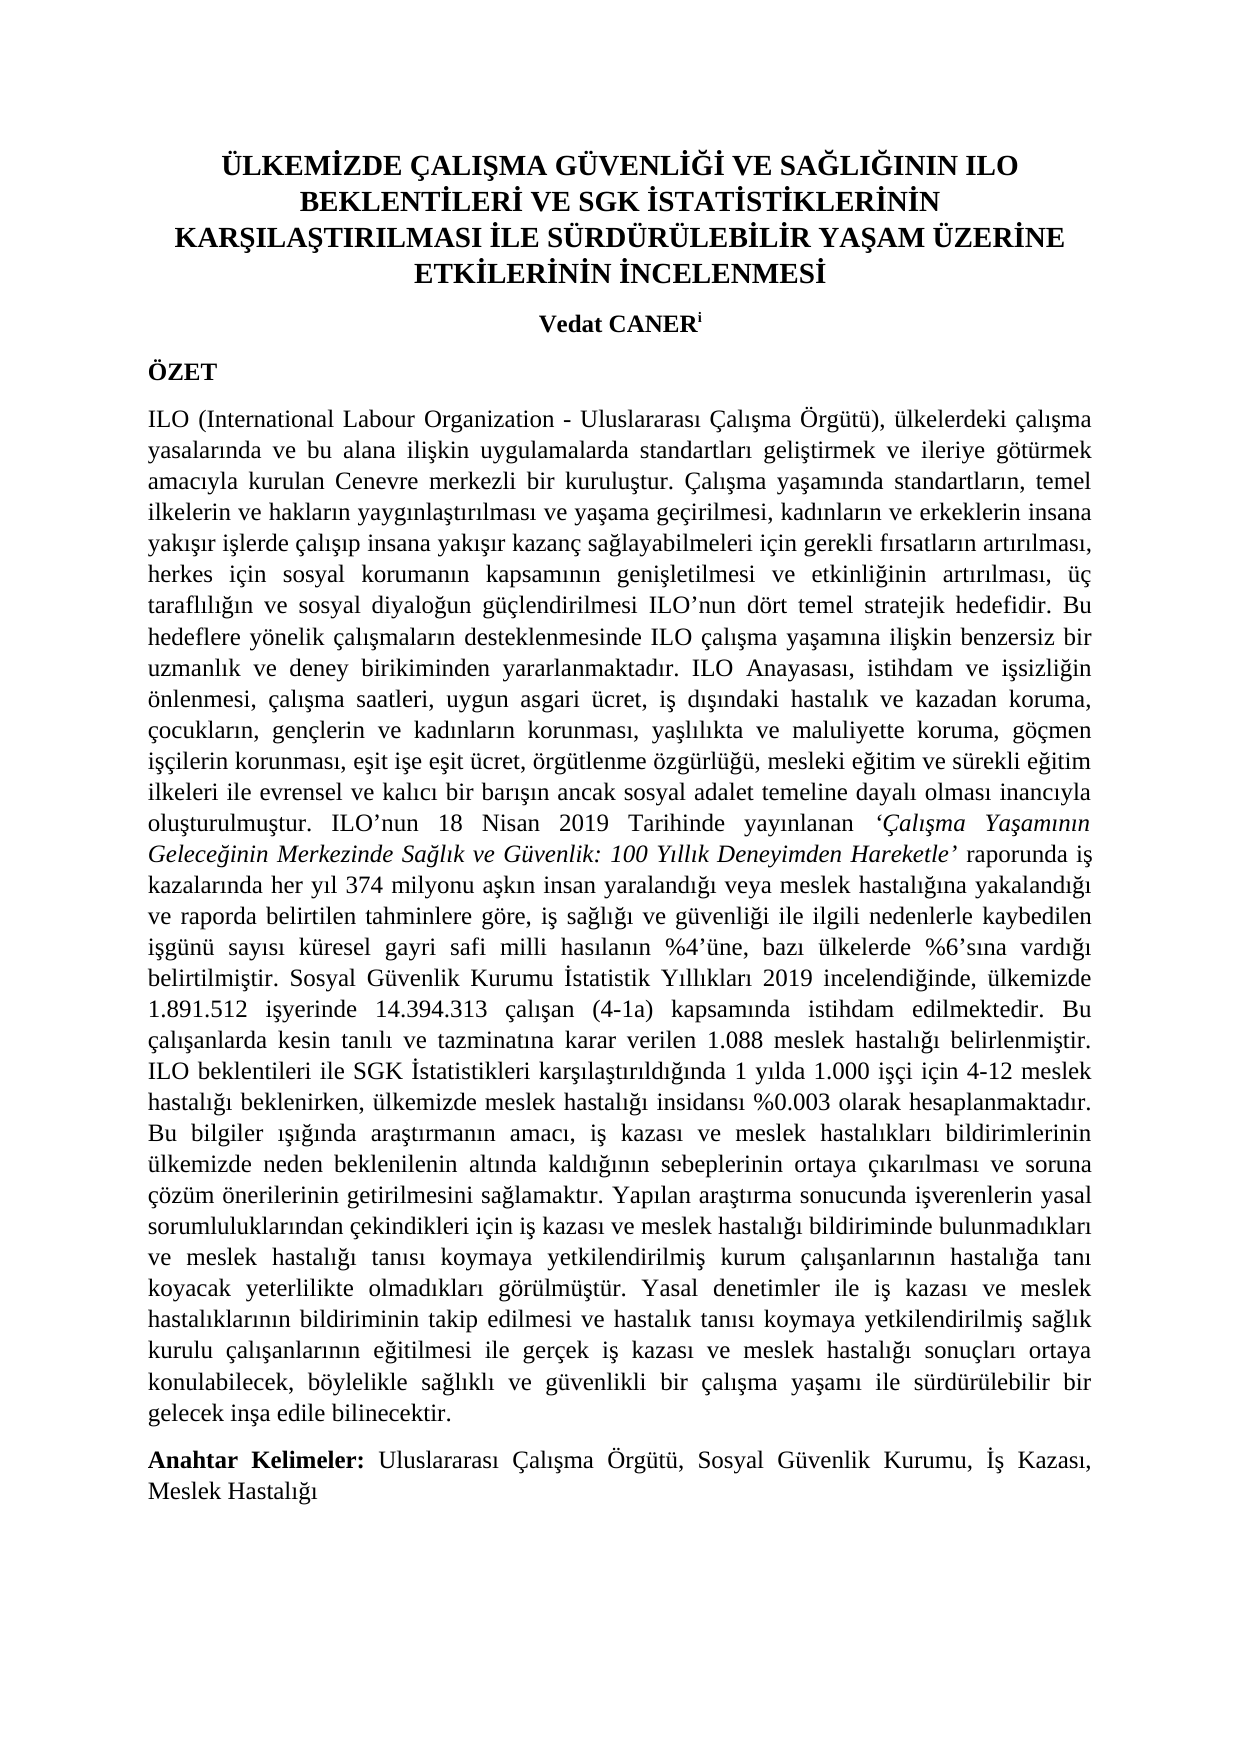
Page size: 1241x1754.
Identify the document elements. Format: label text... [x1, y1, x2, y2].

text ÖZET [148, 357, 1093, 385]
text Vedat CANER [148, 309, 1093, 338]
text ÜLKEMİZDE ÇALIŞMA GÜVENLİĞİ VE SAĞLIĞININ ILO BEKLENTİLERİ VE SGK İSTATİSTİKLERİNİN KARŞILAŞTIRILMASI İLE SÜRDÜRÜLEBİLİR YAŞAM ÜZERİNE ETKİLERİNİN İNCELENMESİ [148, 148, 1093, 289]
text ILO (International Labour Organization - Uluslararası Çalışma Örgütü), ülkelerdeki çalışma yasalarında ve bu alana ilişkin uygulamalarda standartları geliştirmek ve ileriye götürmek amacıyla kurulan Cenevre merkezli bir kuruluştur. Çalışma yaşamında standartların, temel ilkelerin ve hakların yaygınlaştırılması ve yaşama geçirilmesi, kadınların ve erkeklerin insana yakışır işlerde çalışıp insana yakışır kazanç sağlayabilmeleri için gerekli fırsatların artırılması, herkes için sosyal korumanın kapsamının genişletilmesi ve etkinliğinin artırılması, üç taraflılığın ve sosyal diyaloğun güçlendirilmesi ILO’nun dört temel stratejik hedefidir. Bu hedeflere yönelik çalışmaların desteklenmesinde ILO çalışma yaşamına ilişkin benzersiz bir uzmanlık ve deney birikiminden yararlanmaktadır. ILO Anayasası, istihdam ve işsizliğin önlenmesi, çalışma saatleri, uygun asgari ücret, iş dışındaki hastalık ve kazadan koruma, çocukların, gençlerin ve kadınların korunması, yaşlılıkta ve maluliyette koruma, göçmen işçilerin korunması, eşit işe eşit ücret, örgütlenme özgürlüğü, mesleki eğitim ve sürekli eğitim ilkeleri ile evrensel ve kalıcı bir barışın ancak sosyal adalet temeline dayalı olması inancıyla oluşturulmuştur. ILO’nun 18 Nisan 2019 Tarihinde yayınlanan ‘Çalışma Yaşamının Geleceğinin Merkezinde Sağlık ve Güvenlik: 100 Yıllık Deneyimden Hareketle’ raporunda iş kazalarında her yıl 374 milyonu aşkın insan yaralandığı veya meslek hastalığına yakalandığı ve raporda belirtilen tahminlere göre, iş sağlığı ve güvenliği ile ilgili nedenlerle kaybedilen işgünü sayısı küresel gayri safi milli hasılanın %4’üne, bazı ülkelerde %6’sına vardığı belirtilmiştir. Sosyal Güvenlik Kurumu İstatistik Yıllıkları 2019 incelendiğinde, ülkemizde 1.891.512 işyerinde 14.394.313 çalışan (4-1a) kapsamında istihdam edilmektedir. Bu çalışanlarda kesin tanılı ve tazminatına karar verilen 1.088 meslek hastalığı belirlenmiştir. ILO beklentileri ile SGK İstatistikleri karşılaştırıldığında 1 yılda 1.000 işçi için 4-12 meslek hastalığı beklenirken, ülkemizde meslek hastalığı insidansı %0.003 olarak hesaplanmaktadır. Bu bilgiler ışığında araştırmanın amacı, iş kazası ve meslek hastalıkları bildirimlerinin ülkemizde neden beklenilenin altında kaldığının sebeplerinin ortaya çıkarılması ve soruna çözüm önerilerinin getirilmesini sağlamaktır. Yapılan araştırma sonucunda işverenlerin yasal sorumluluklarından çekindikleri için iş kazası ve meslek hastalığı bildiriminde bulunmadıkları ve meslek hastalığı tanısı koymaya yetkilendirilmiş kurum çalışanlarının hastalığa tanı koyacak yeterlilikte olmadıkları görülmüştür. Yasal denetimler ile iş kazası ve meslek hastalıklarının bildiriminin takip edilmesi ve hastalık tanısı koymaya yetkilendirilmiş sağlık kurulu çalışanlarının eğitilmesi ile gerçek iş kazası ve meslek hastalığı sonuçları ortaya konulabilecek, böylelikle sağlıklı ve güvenlikli bir çalışma yaşamı ile sürdürülebilir bir gelecek inşa edile bilinecektir. [148, 404, 1093, 1426]
text Anahtar Kelimeler: Uluslararası Çalışma Örgütü, Sosyal Güvenlik Kurumu, İş Kazası, Meslek Hastalığı [148, 1445, 1093, 1505]
